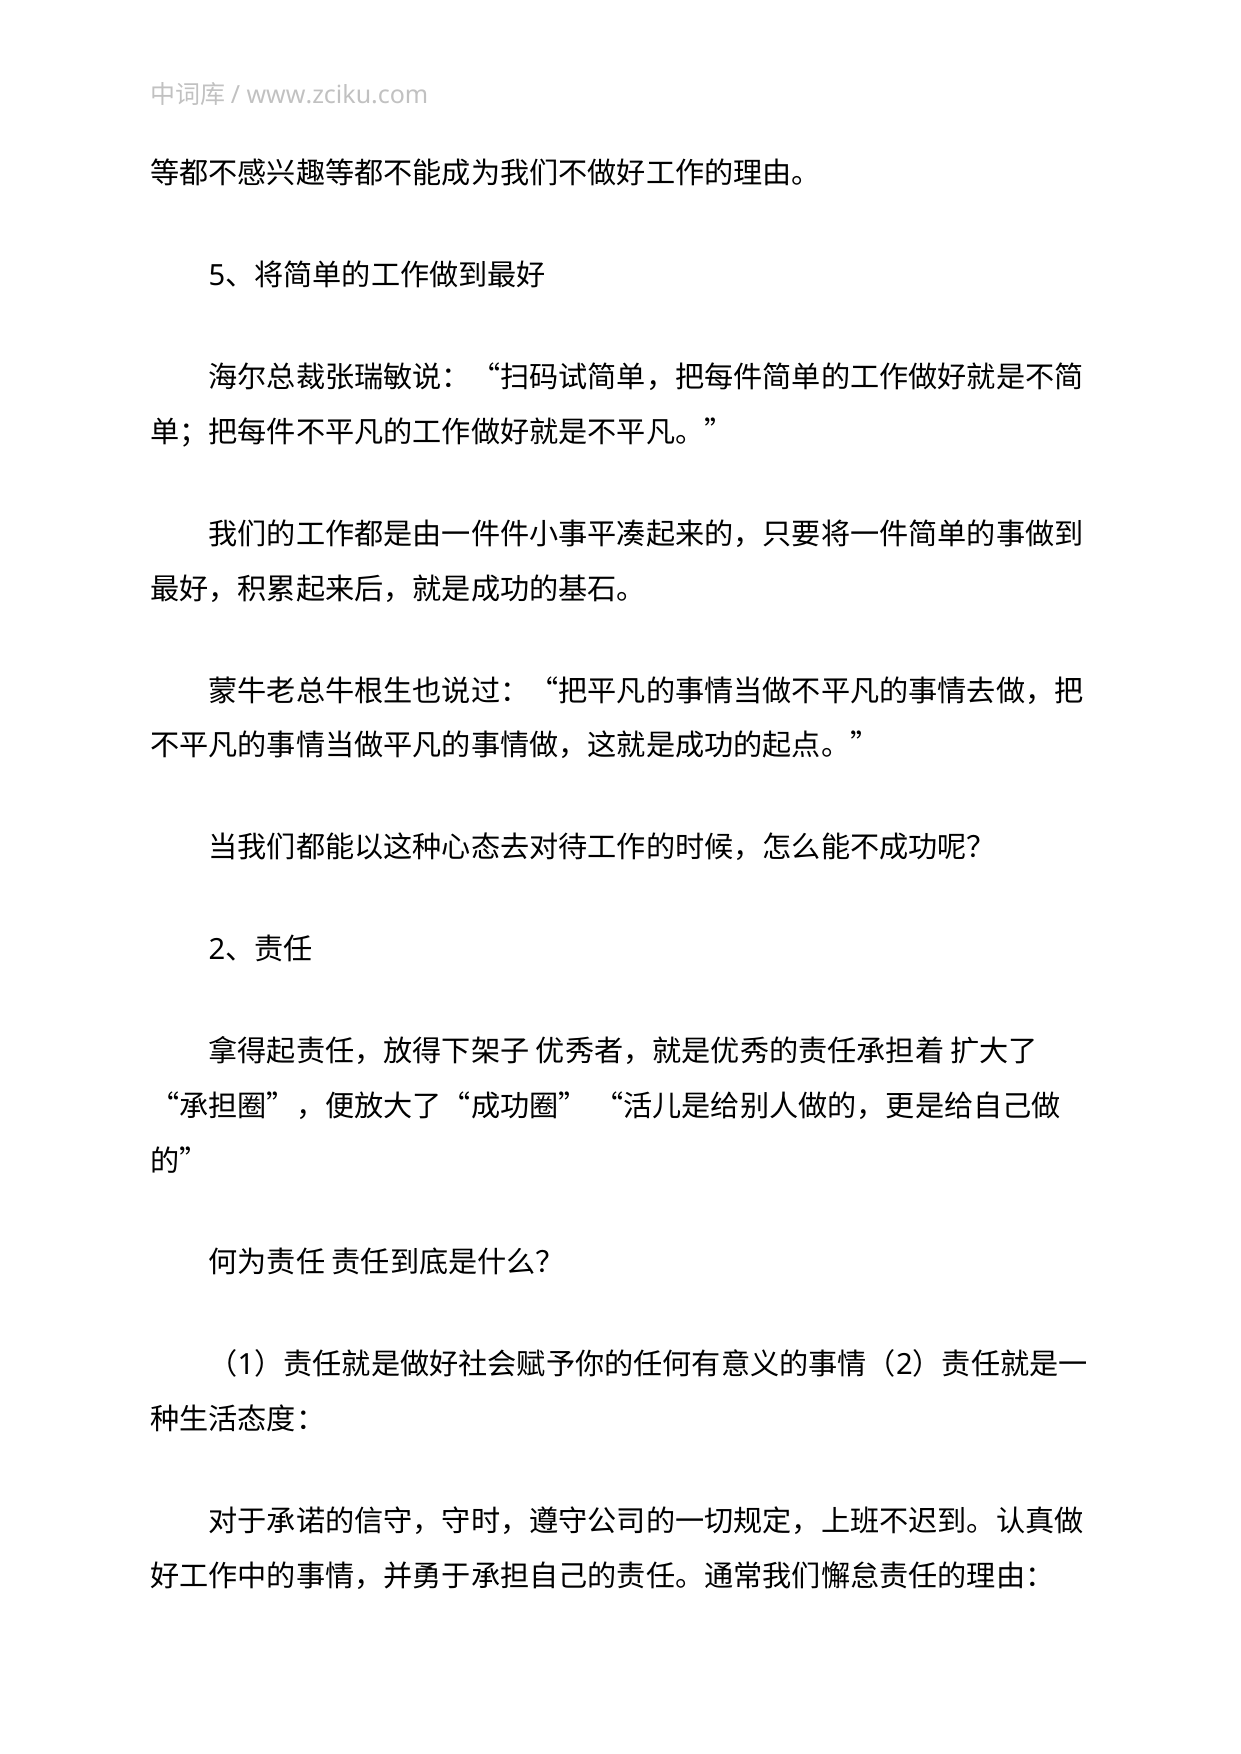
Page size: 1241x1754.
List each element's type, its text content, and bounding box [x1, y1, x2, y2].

text （1）责任就是做好社会赋予你的任何有意义的事情（2）责任就是一种生活态度： [150, 1341, 1090, 1438]
text 当我们都能以这种心态去对待工作的时候，怎么能不成功呢？ [150, 824, 1090, 866]
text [150, 150, 1090, 192]
text 何为责任 责任到底是什么？ [150, 1239, 1090, 1281]
text 2、责任 [150, 926, 1090, 968]
text 蒙牛老总牛根生也说过：“把平凡的事情当做不平凡的事情去做，把不平凡的事情当做平凡的事情做，这就是成功的起点。” [150, 667, 1090, 764]
text 拿得起责任，放得下架子 优秀者，就是优秀的责任承担着 扩大了“承担圈”，便放大了“成功圈” “活儿是给别人做的，更是给自己做的” [150, 1027, 1090, 1179]
text 5、将简单的工作做到最好 [150, 252, 1090, 294]
text 对于承诺的信守，守时，遵守公司的一切规定，上班不迟到。认真做好工作中的事情，并勇于承担自己的责任。通常我们懈怠责任的理由： [150, 1498, 1090, 1595]
text 我们的工作都是由一件件小事平凑起来的，只要将一件简单的事做到最好，积累起来后，就是成功的基石。 [150, 510, 1090, 608]
text 海尔总裁张瑞敏说：“扫码试简单，把每件简单的工作做好就是不简单；把每件不平凡的工作做好就是不平凡。” [150, 354, 1090, 451]
